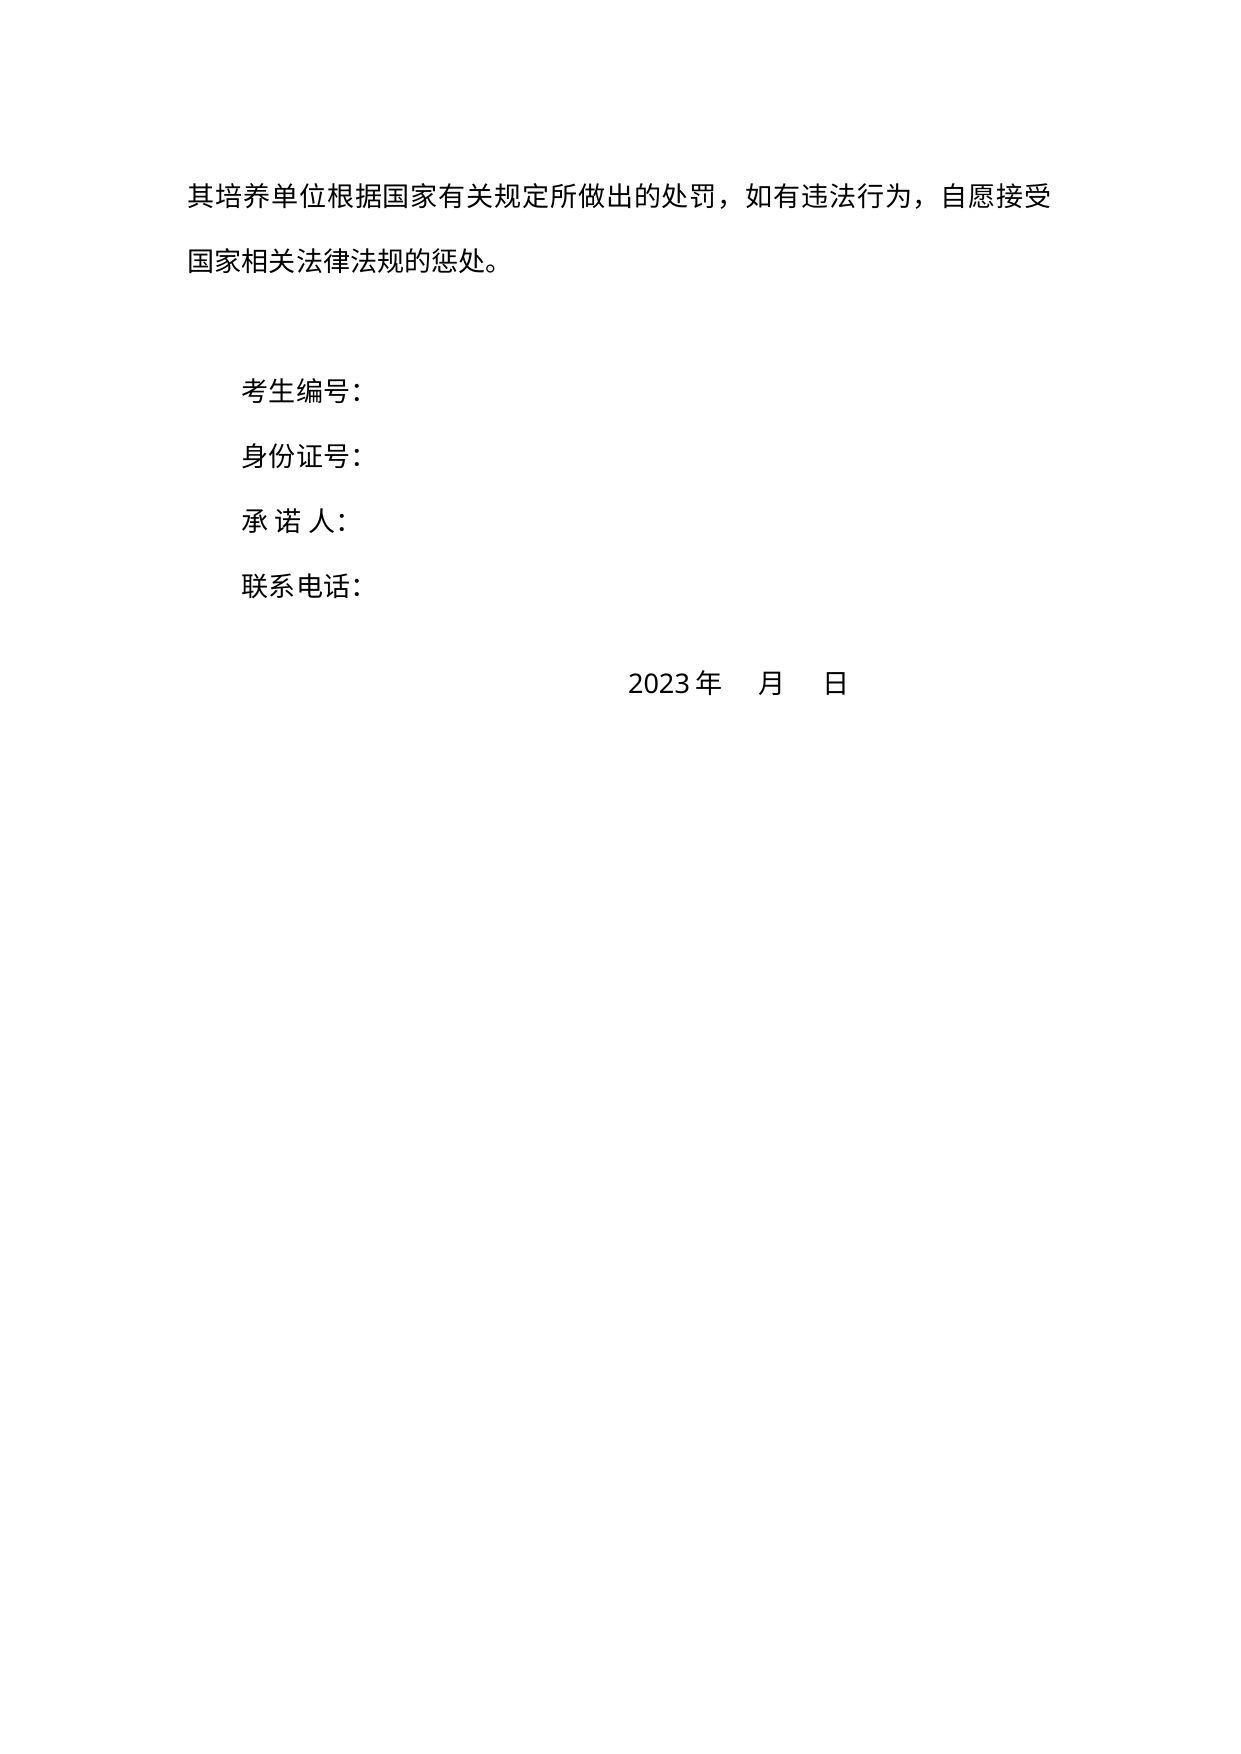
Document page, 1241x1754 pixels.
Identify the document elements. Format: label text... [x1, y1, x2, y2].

text 考生编号： [187, 357, 1053, 422]
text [187, 162, 1053, 292]
text 承 诺 人： [187, 487, 1053, 552]
text 身份证号： [187, 422, 1053, 487]
text 2023年 月 日 [187, 649, 1053, 714]
text 联系电话： [187, 552, 1053, 617]
